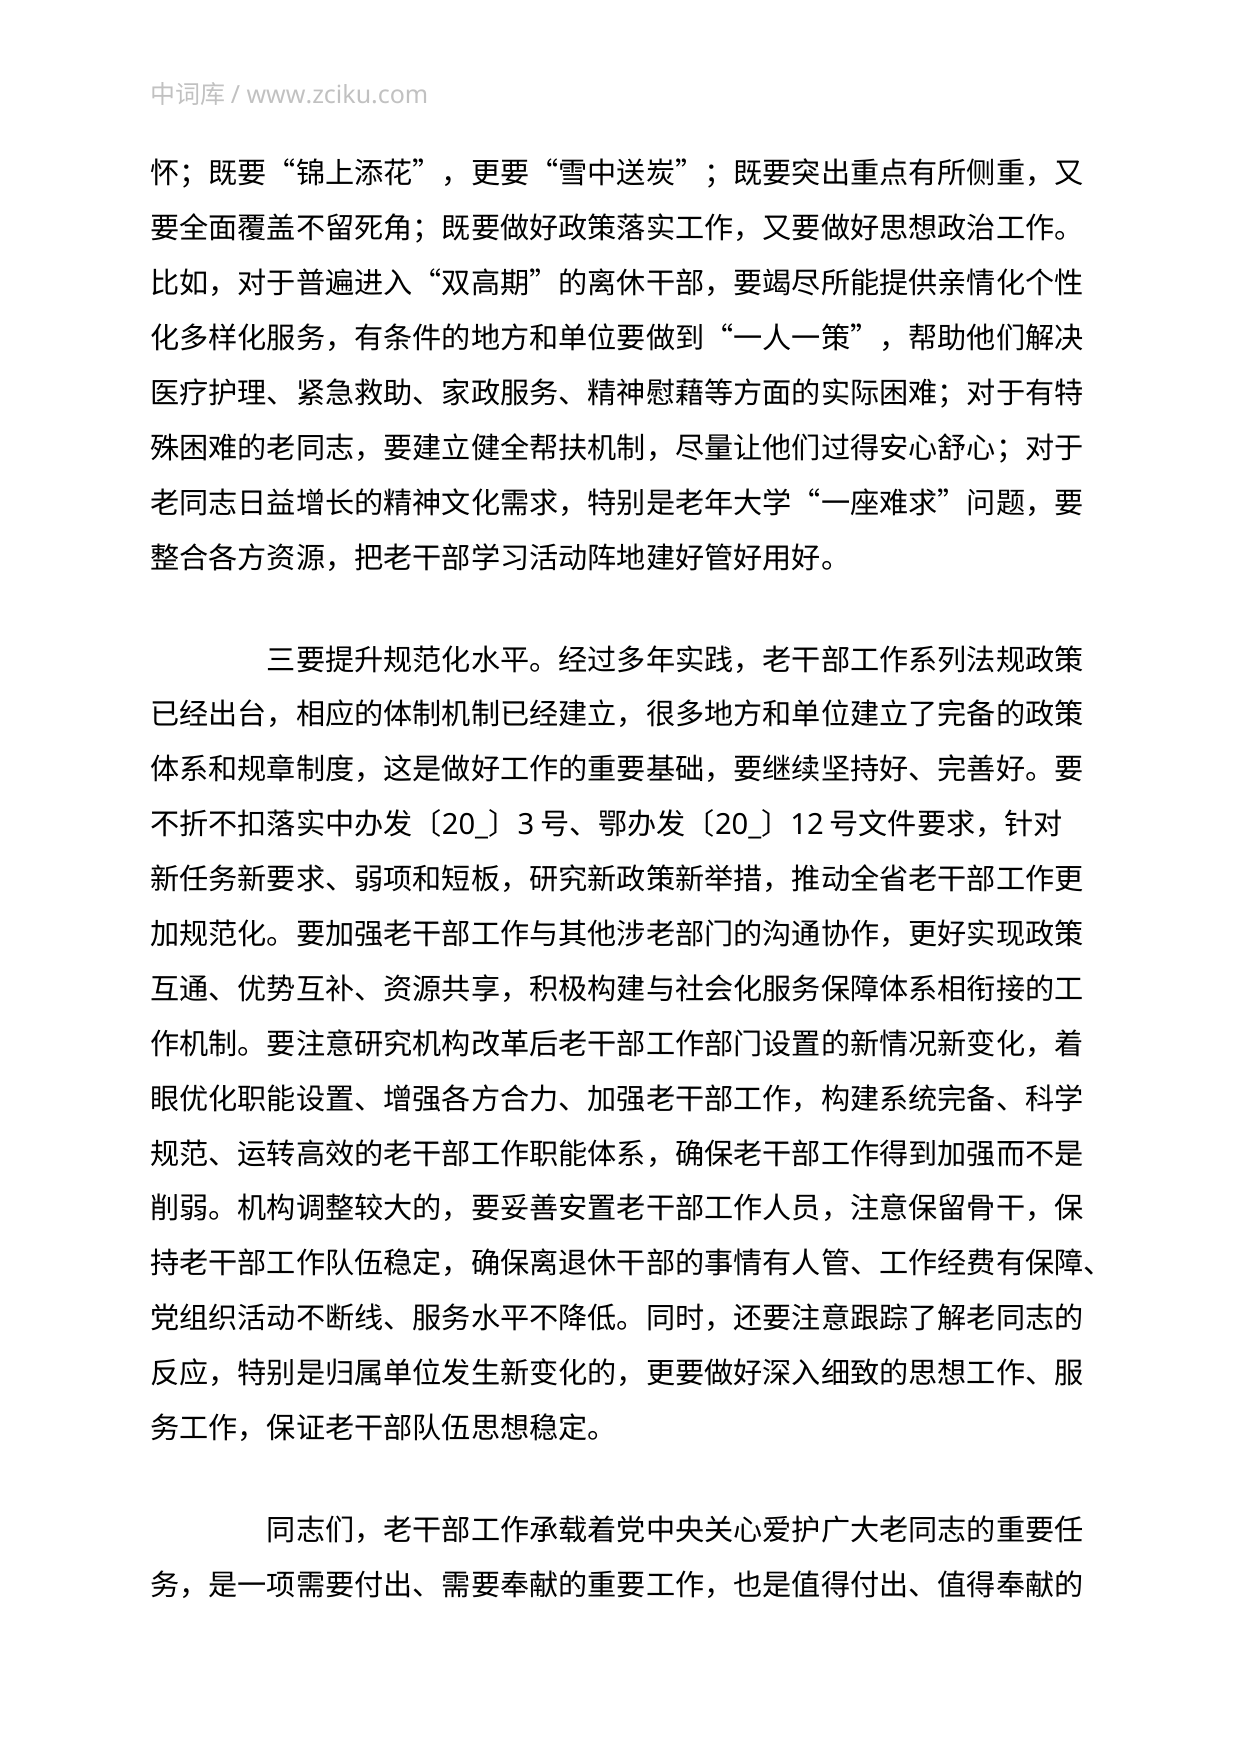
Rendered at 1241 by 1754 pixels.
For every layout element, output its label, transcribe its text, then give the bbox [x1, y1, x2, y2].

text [150, 150, 1090, 577]
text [150, 1506, 1090, 1604]
text 三要提升规范化水平。经过多年实践，老干部工作系列法规政策已经出台，相应的体制机制已经建立，很多地方和单位建立了完备的政策体系和规章制度，这是做好工作的重要基础，要继续坚持好、完善好。要不折不扣落实中办发〔20_〕3号、鄂办发〔20_〕12号文件要求，针对新任务新要求、弱项和短板，研究新政策新举措，推动全省老干部工作更加规范化。要加强老干部工作与其他涉老部门的沟通协作，更好实现政策互通、优势互补、资源共享，积极构建与社会化服务保障体系相衔接的工作机制。要注意研究机构改革后老干部工作部门设置的新情况新变化，着眼优化职能设置、增强各方合力、加强老干部工作，构建系统完备、科学规范、运转高效的老干部工作职能体系，确保老干部工作得到加强而不是削弱。机构调整较大的，要妥善安置老干部工作人员，注意保留骨干，保持老干部工作队伍稳定，确保离退休干部的事情有人管、工作经费有保障、党组织活动不断线、服务水平不降低。同时，还要注意跟踪了解老同志的反应，特别是归属单位发生新变化的，更要做好深入细致的思想工作、服务工作，保证老干部队伍思想稳定。 [150, 636, 1090, 1447]
